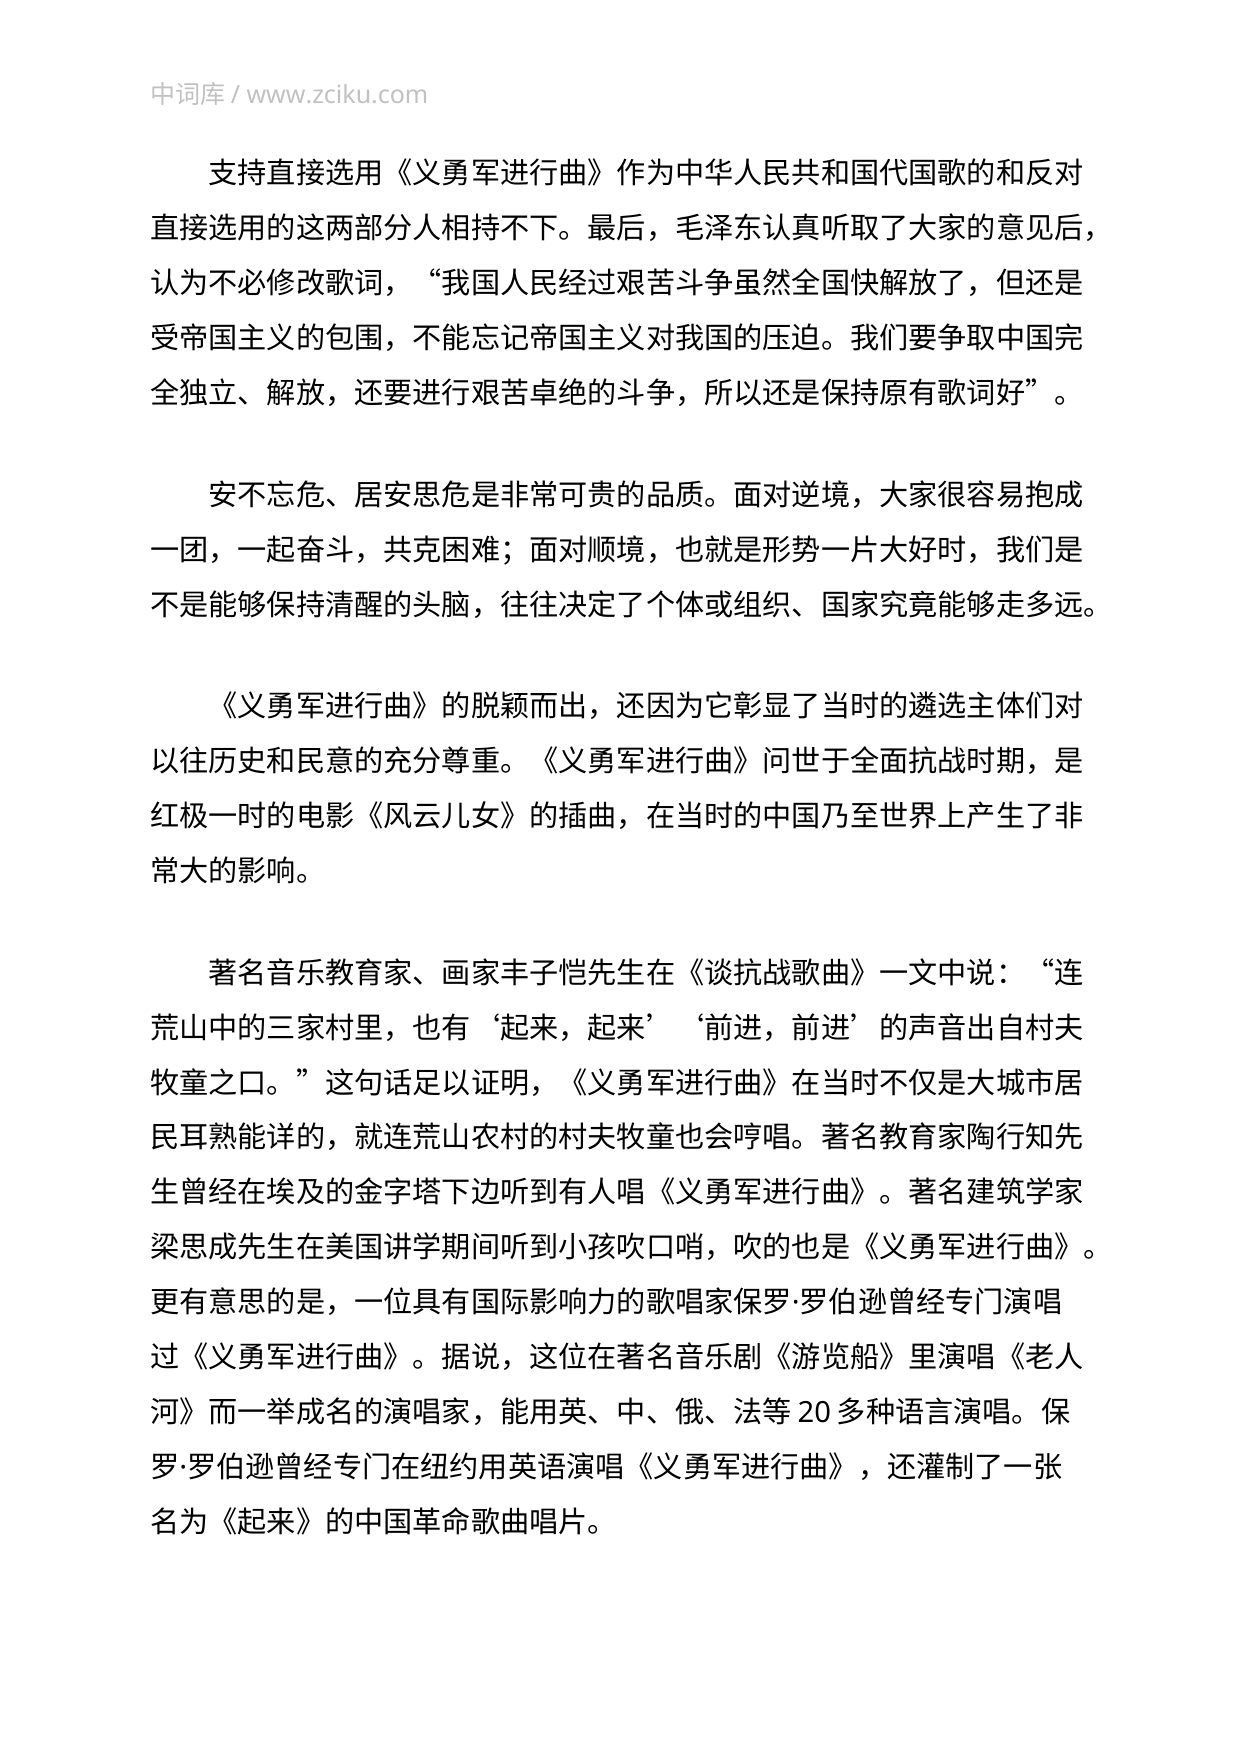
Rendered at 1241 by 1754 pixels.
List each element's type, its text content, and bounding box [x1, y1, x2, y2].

text 安不忘危、居安思危是非常可贵的品质。面对逆境，大家很容易抱成一团，一起奋斗，共克困难；面对顺境，也就是形势一片大好时，我们是不是能够保持清醒的头脑，往往决定了个体或组织、国家究竟能够走多远。 [150, 471, 1090, 623]
text 著名音乐教育家、画家丰子恺先生在《谈抗战歌曲》一文中说：“连荒山中的三家村里，也有‘起来，起来’‘前进，前进’的声音出自村夫牧童之口。”这句话足以证明，《义勇军进行曲》在当时不仅是大城市居民耳熟能详的，就连荒山农村的村夫牧童也会哼唱。著名教育家陶行知先生曾经在埃及的金字塔下边听到有人唱《义勇军进行曲》。著名建筑学家梁思成先生在美国讲学期间听到小孩吹口哨，吹的也是《义勇军进行曲》。更有意思的是，一位具有国际影响力的歌唱家保罗·罗伯逊曾经专门演唱过《义勇军进行曲》。据说，这位在著名音乐剧《游览船》里演唱《老人河》而一举成名的演唱家，能用英、中、俄、法等20多种语言演唱。保罗·罗伯逊曾经专门在纽约用英语演唱《义勇军进行曲》，还灌制了一张名为《起来》的中国革命歌曲唱片。 [150, 949, 1090, 1541]
text 支持直接选用《义勇军进行曲》作为中华人民共和国代国歌的和反对直接选用的这两部分人相持不下。最后，毛泽东认真听取了大家的意见后，认为不必修改歌词，“我国人民经过艰苦斗争虽然全国快解放了，但还是受帝国主义的包围，不能忘记帝国主义对我国的压迫。我们要争取中国完全独立、解放，还要进行艰苦卓绝的斗争，所以还是保持原有歌词好”。 [150, 150, 1090, 412]
text 《义勇军进行曲》的脱颖而出，还因为它彰显了当时的遴选主体们对以往历史和民意的充分尊重。《义勇军进行曲》问世于全面抗战时期，是红极一时的电影《风云儿女》的插曲，在当时的中国乃至世界上产生了非常大的影响。 [150, 683, 1090, 890]
